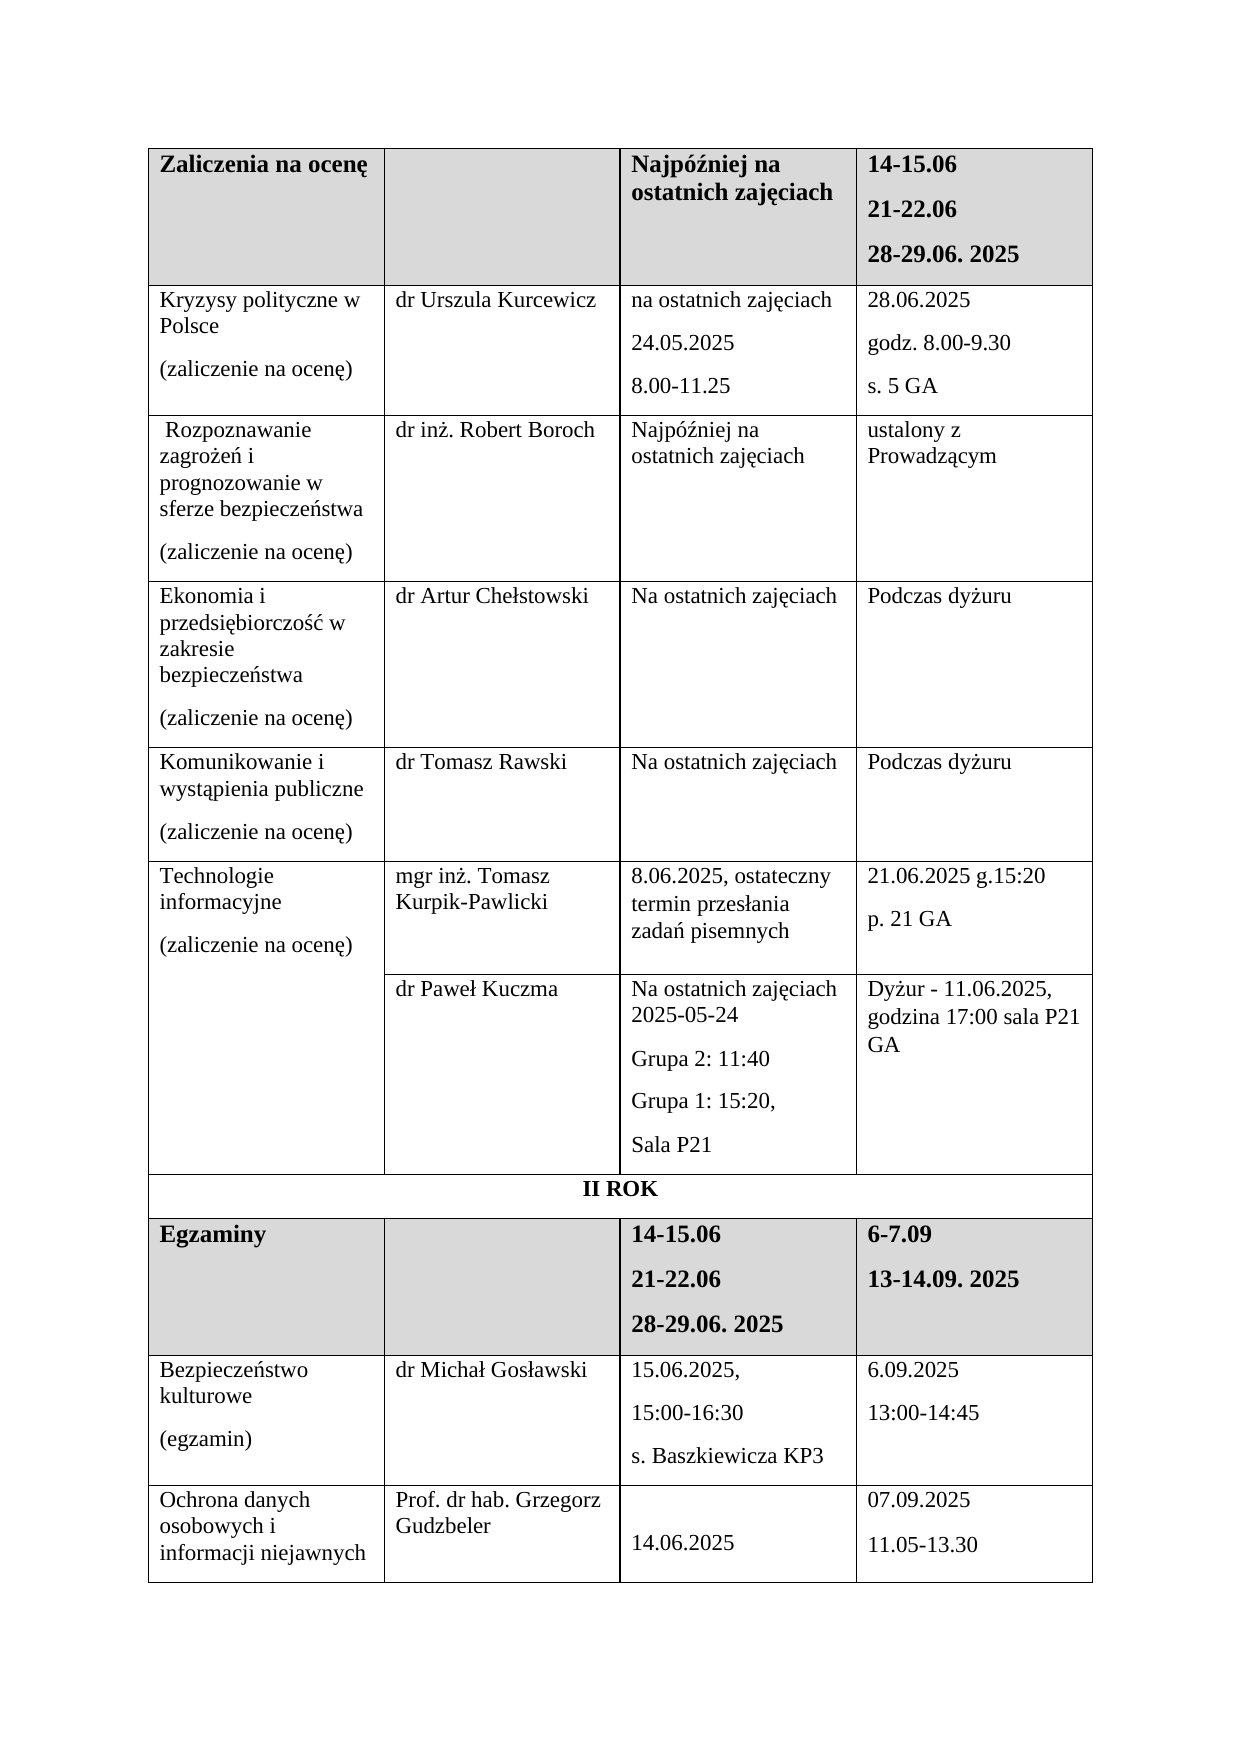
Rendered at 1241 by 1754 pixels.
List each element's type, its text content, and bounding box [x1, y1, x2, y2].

table_cell 6-7.09 13-14.09. 2025 [857, 1219, 1092, 1355]
table_cell 6.09.2025 13:00-14:45 [857, 1356, 1092, 1485]
table_cell ustalony z Prowadzącym [857, 416, 1092, 581]
table_cell Na ostatnich zajęciach 2025-05-24 Grupa 2: 11:40 Grupa 1: 15:20, Sala P21 [621, 975, 856, 1174]
table_cell Bezpieczeństwo kulturowe (egzamin) [149, 1356, 384, 1485]
table_cell dr inż. Robert Boroch [385, 416, 619, 581]
table_cell [385, 149, 619, 285]
table_cell Rozpoznawanie zagrożeń i prognozowanie w sferze bezpieczeństwa (zaliczenie na ocenę) [149, 416, 384, 581]
table_cell II ROK [149, 1175, 1092, 1218]
table_cell Dyżur - 11.06.2025, godzina 17:00 sala P21 GA [857, 975, 1092, 1174]
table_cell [621, 1486, 856, 1582]
table_cell Na ostatnich zajęciach [621, 582, 856, 747]
table_cell dr Urszula Kurcewicz [385, 286, 619, 415]
table_cell Egzaminy [149, 1219, 384, 1355]
table_cell Komunikowanie i wystąpienia publiczne (zaliczenie na ocenę) [149, 748, 384, 861]
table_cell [857, 1486, 1092, 1582]
table_cell Na ostatnich zajęciach [621, 748, 856, 861]
table_cell 14-15.06 21-22.06 28-29.06. 2025 [621, 1219, 856, 1355]
table_cell 21.06.2025 g.15:20 p. 21 GA [857, 862, 1092, 974]
table_cell dr Paweł Kuczma [385, 975, 619, 1174]
table_cell dr Tomasz Rawski [385, 748, 619, 861]
table_cell Kryzysy polityczne w Polsce (zaliczenie na ocenę) [149, 286, 384, 415]
table_cell 28.06.2025 godz. 8.00-9.30 s. 5 GA [857, 286, 1092, 415]
table_cell na ostatnich zajęciach 24.05.2025 8.00-11.25 [621, 286, 856, 415]
table_cell [385, 1219, 619, 1355]
table_cell 14-15.06 21-22.06 28-29.06. 2025 [857, 149, 1092, 285]
table_cell dr Michał Gosławski [385, 1356, 619, 1485]
table_cell Najpóźniej na ostatnich zajęciach [621, 149, 856, 285]
table_cell dr Artur Chełstowski [385, 582, 619, 747]
table_cell mgr inż. Tomasz Kurpik-Pawlicki [385, 862, 619, 974]
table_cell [385, 1486, 619, 1582]
table_cell Podczas dyżuru [857, 582, 1092, 747]
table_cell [149, 1486, 384, 1582]
table_cell 8.06.2025, ostateczny termin przesłania zadań pisemnych [621, 862, 856, 974]
table_cell Ekonomia i przedsiębiorczość w zakresie bezpieczeństwa (zaliczenie na ocenę) [149, 582, 384, 747]
table_cell 15.06.2025, 15:00-16:30 s. Baszkiewicza KP3 [621, 1356, 856, 1485]
table_cell Technologie informacyjne (zaliczenie na ocenę) [149, 862, 384, 1174]
table_cell Najpóźniej na ostatnich zajęciach [621, 416, 856, 581]
table_cell Zaliczenia na ocenę [149, 149, 384, 285]
table_cell Podczas dyżuru [857, 748, 1092, 861]
